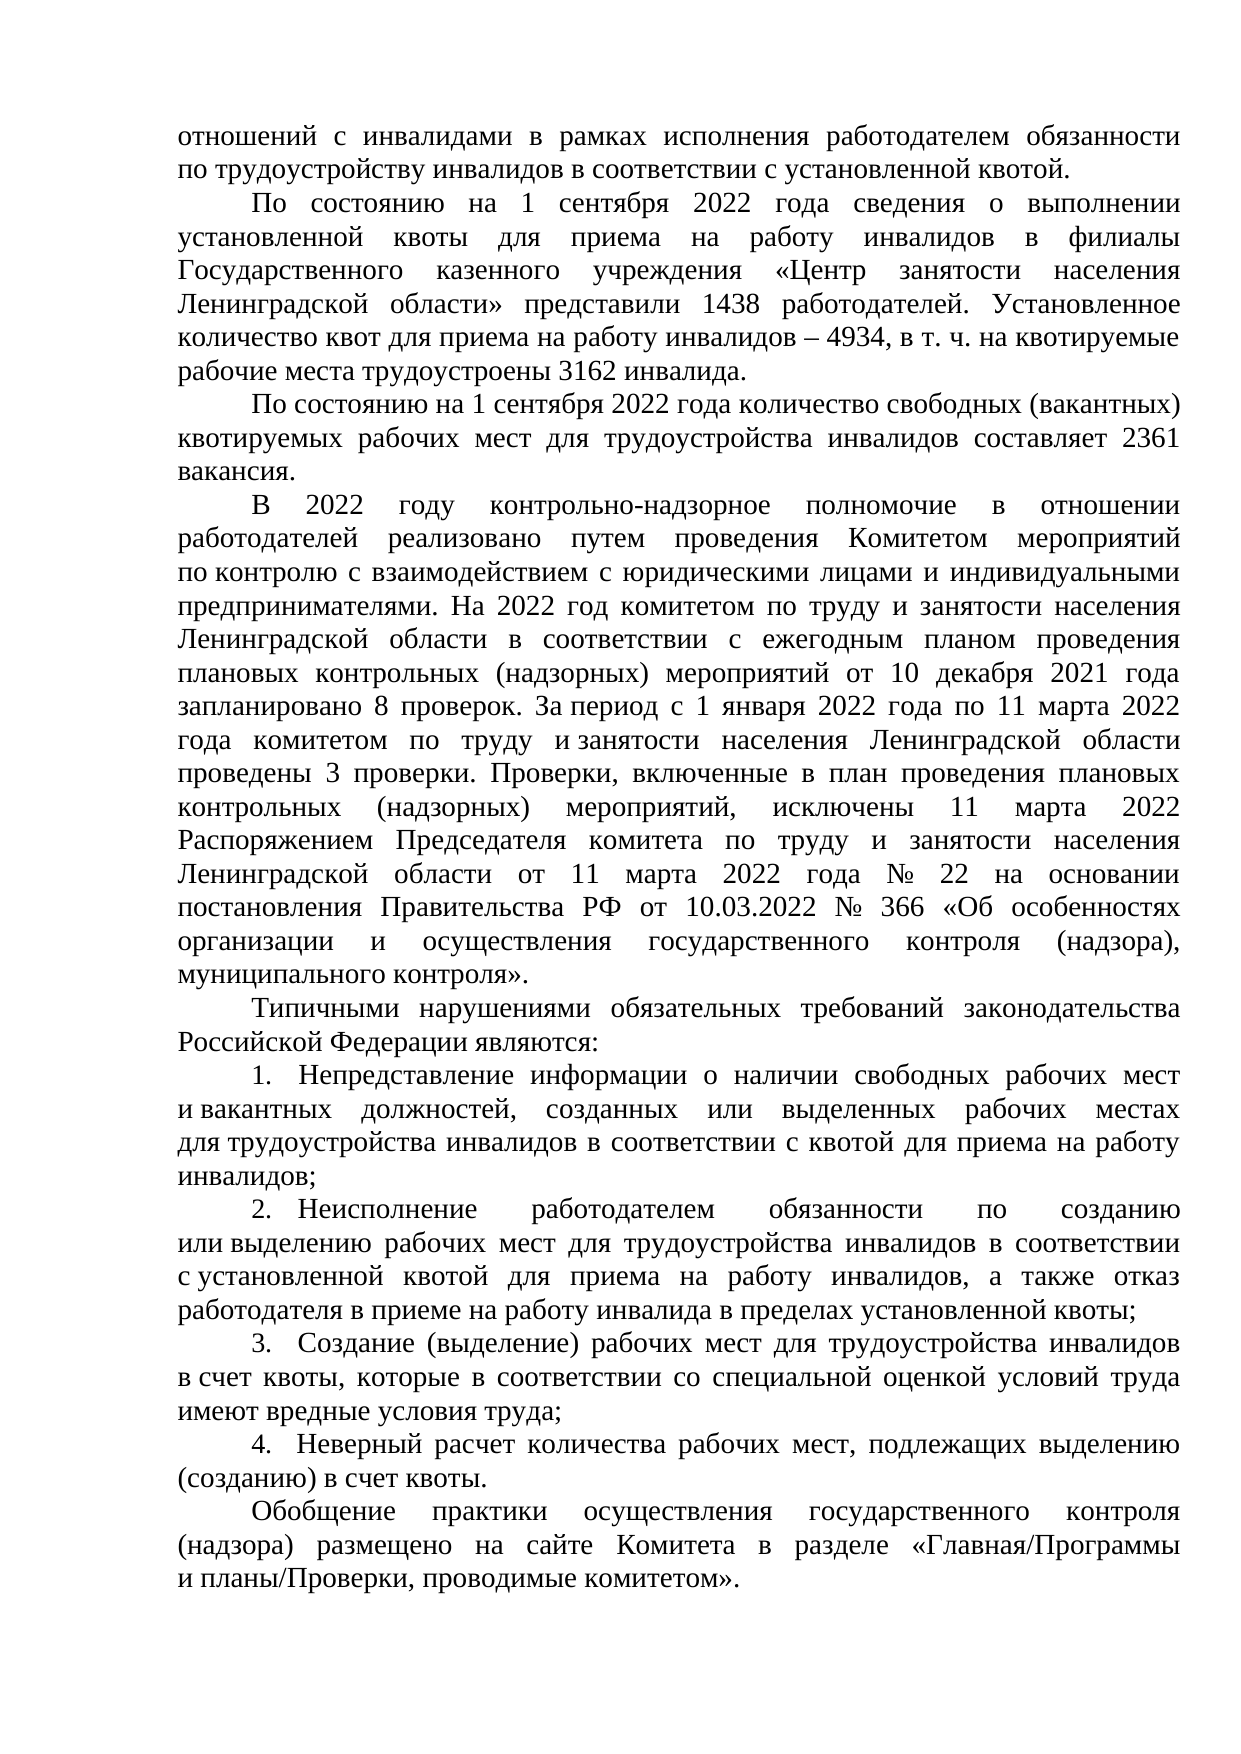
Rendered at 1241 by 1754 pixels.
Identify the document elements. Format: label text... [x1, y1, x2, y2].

text Обобщение практики осуществления государственного контроля (надзора) размещено на сайте Комитета в разделе «Главная/Программы и планы/Проверки, проводимые комитетом». [177, 1493, 1181, 1594]
list Создание (выделение) рабочих мест для трудоустройства инвалидов в счет квоты, которые в соответствии со специальной оценкой условий труда имеют вредные условия труда; [177, 1326, 1181, 1426]
list Неисполнение работодателем обязанности по созданию или выделению рабочих мест для трудоустройства инвалидов в соответствии с установленной квотой для приема на работу инвалидов, а также отказ работодателя в приеме на работу инвалида в пределах установленной квоты; [177, 1191, 1181, 1326]
list Непредставление информации о наличии свободных рабочих мест и вакантных должностей, созданных или выделенных рабочих местах для трудоустройства инвалидов в соответствии с квотой для приема на работу инвалидов; [177, 1057, 1181, 1191]
text В 2022 году контрольно-надзорное полномочие в отношении работодателей реализовано путем проведения Комитетом мероприятий по контролю с взаимодействием с юридическими лицами и индивидуальными предпринимателями. На 2022 год комитетом по труду и занятости населения Ленинградской области в соответствии с ежегодным планом проведения плановых контрольных (надзорных) мероприятий от 10 декабря 2021 года запланировано 8 проверок. За период с 1 января 2022 года по 11 марта 2022 года комитетом по труду и занятости населения Ленинградской области проведены 3 проверки. Проверки, включенные в план проведения плановых контрольных (надзорных) мероприятий, исключены 11 марта 2022 Распоряжением Председателя комитета по труду и занятости населения Ленинградской области от 11 марта 2022 года № 22 на основании постановления Правительства РФ от 10.03.2022 № 366 «Об особенностях организации и осуществления государственного контроля (надзора), муниципального контроля». [177, 487, 1181, 990]
list Неверный расчет количества рабочих мест, подлежащих выделению (созданию) в счет квоты. [177, 1426, 1181, 1493]
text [177, 118, 1181, 185]
text По состоянию на 1 сентября 2022 года сведения о выполнении установленной квоты для приема на работу инвалидов в филиалы Государственного казенного учреждения «Центр занятости населения Ленинградской области» представили 1438 работодателей. Установленное количество квот для приема на работу инвалидов – 4934, в т. ч. на квотируемые рабочие места трудоустроены 3162 инвалида. [177, 185, 1181, 386]
text Типичными нарушениями обязательных требований законодательства Российской Федерации являются: [177, 990, 1181, 1057]
text По состоянию на 1 сентября 2022 года количество свободных (вакантных) квотируемых рабочих мест для трудоустройства инвалидов составляет 2361 вакансия. [177, 386, 1181, 487]
